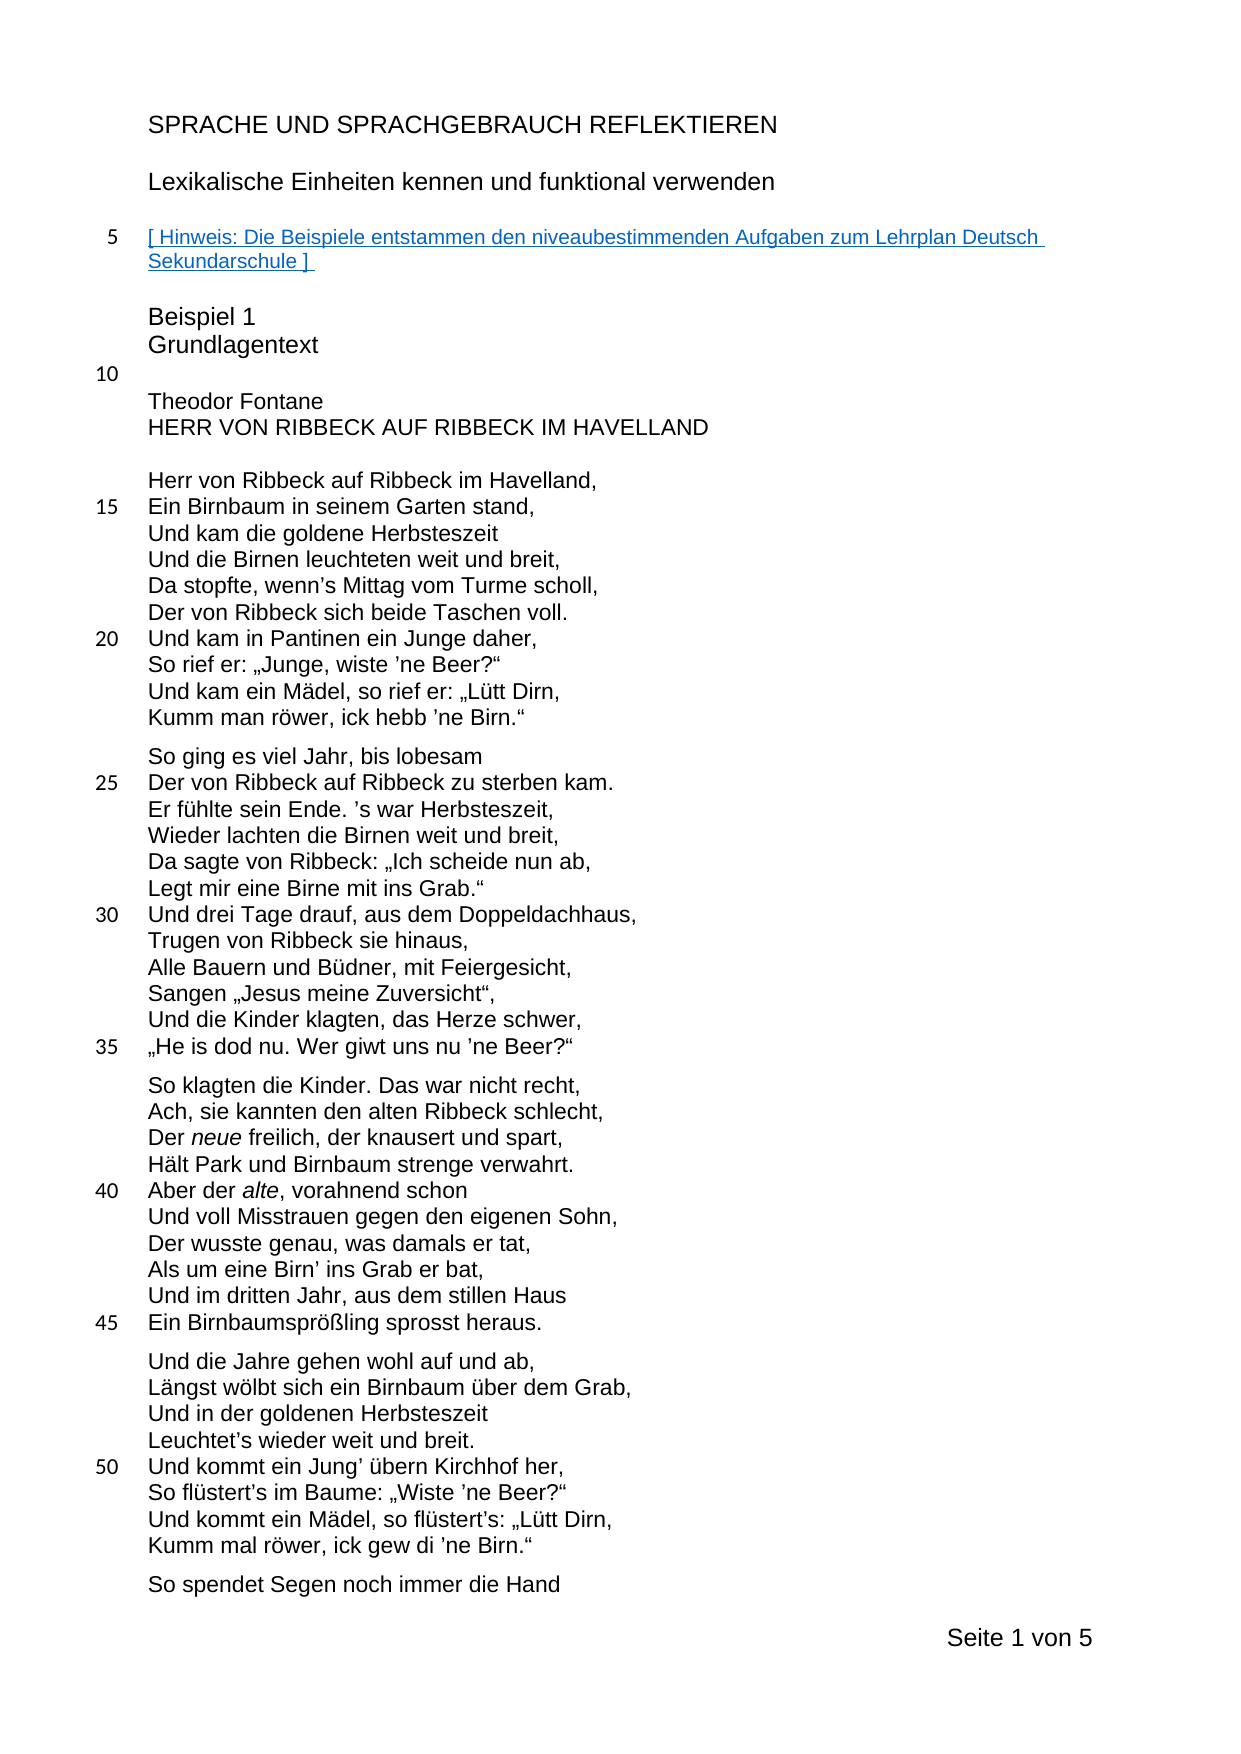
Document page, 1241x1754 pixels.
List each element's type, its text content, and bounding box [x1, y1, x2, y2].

text Grundlagentext [148, 330, 1092, 359]
text Und drei Tage drauf, aus dem Doppeldachhaus, [148, 901, 1092, 927]
text Der von Ribbeck auf Ribbeck zu sterben kam. [148, 769, 1092, 796]
text Kumm mal röwer, ick gew di ’ne Birn.“ [148, 1532, 1092, 1558]
text Und kam die goldene Herbsteszeit [148, 519, 1092, 546]
text Und die Birnen leuchteten weit und breit, [148, 546, 1092, 572]
text So ging es viel Jahr, bis lobesam [148, 743, 1092, 769]
text Und im dritten Jahr, aus dem stillen Haus [148, 1282, 1092, 1309]
text Aber der alte, vorahnend schon [148, 1177, 1092, 1203]
text Beispiel 1 [148, 301, 1092, 330]
text So klagten die Kinder. Das war nicht recht, [148, 1072, 1092, 1098]
text Ein Birnbaumsprößling sprosst heraus. [148, 1309, 1092, 1335]
text Als um eine Birn’ ins Grab er bat, [148, 1256, 1092, 1282]
text Und voll Misstrauen gegen den eigenen Sohn, [148, 1203, 1092, 1230]
text So flüstert’s im Baume: „Wiste ’ne Beer?“ [148, 1479, 1092, 1506]
text Lexikalische Einheiten kennen und funktional verwenden [148, 167, 1092, 196]
text Ach, sie kannten den alten Ribbeck schlecht, [148, 1098, 1092, 1124]
text Er fühlte sein Ende. ’s war Herbsteszeit, [148, 796, 1092, 822]
text „He is dod nu. Wer giwt uns nu ’ne Beer?“ [148, 1033, 1092, 1059]
text [ Hinweis: Die Beispiele entstammen den niveaubestimmenden Aufgaben zum Lehrplan Deutsch Sekundarschule ] [148, 225, 1092, 273]
text Sangen „Jesus meine Zuversicht“, [148, 980, 1092, 1006]
text Alle Bauern und Büdner, mit Feiergesicht, [148, 954, 1092, 980]
text Legt mir eine Birne mit ins Grab.“ [148, 874, 1092, 901]
text Trugen von Ribbeck sie hinaus, [148, 927, 1092, 954]
text Längst wölbt sich ein Birnbaum über dem Grab, [148, 1374, 1092, 1400]
text Der neue freilich, der knausert und spart, [148, 1124, 1092, 1151]
text HERR VON RIBBECK AUF RIBBECK IM HAVELLAND [148, 414, 1092, 440]
text So rief er: „Junge, wiste ’ne Beer?“ [148, 651, 1092, 678]
text Herr von Ribbeck auf Ribbeck im Havelland, [148, 467, 1092, 493]
text Theodor Fontane [148, 388, 1092, 414]
text Und die Jahre gehen wohl auf und ab, [148, 1348, 1092, 1374]
text Und die Kinder klagten, das Herze schwer, [148, 1006, 1092, 1033]
text Und kam ein Mädel, so rief er: „Lütt Dirn, [148, 678, 1092, 704]
text Kumm man röwer, ick hebb ’ne Birn.“ [148, 704, 1092, 730]
text SPRACHE UND SPRACHGEBRAUCH REFLEKTIEREN [148, 110, 1092, 138]
text Der von Ribbeck sich beide Taschen voll. [148, 598, 1092, 625]
text Wieder lachten die Birnen weit und breit, [148, 822, 1092, 848]
text Da sagte von Ribbeck: „Ich scheide nun ab, [148, 848, 1092, 874]
text Und kam in Pantinen ein Junge daher, [148, 625, 1092, 651]
text So spendet Segen noch immer die Hand [148, 1571, 1092, 1597]
text Leuchtet’s wieder weit und breit. [148, 1427, 1092, 1453]
text Und in der goldenen Herbsteszeit [148, 1400, 1092, 1427]
text Ein Birnbaum in seinem Garten stand, [148, 493, 1092, 519]
text Der wusste genau, was damals er tat, [148, 1230, 1092, 1256]
text Und kommt ein Mädel, so flüstert’s: „Lütt Dirn, [148, 1506, 1092, 1532]
text Hält Park und Birnbaum strenge verwahrt. [148, 1151, 1092, 1177]
text Und kommt ein Jung’ übern Kirchhof her, [148, 1453, 1092, 1479]
text Da stopfte, wenn’s Mittag vom Turme scholl, [148, 572, 1092, 598]
